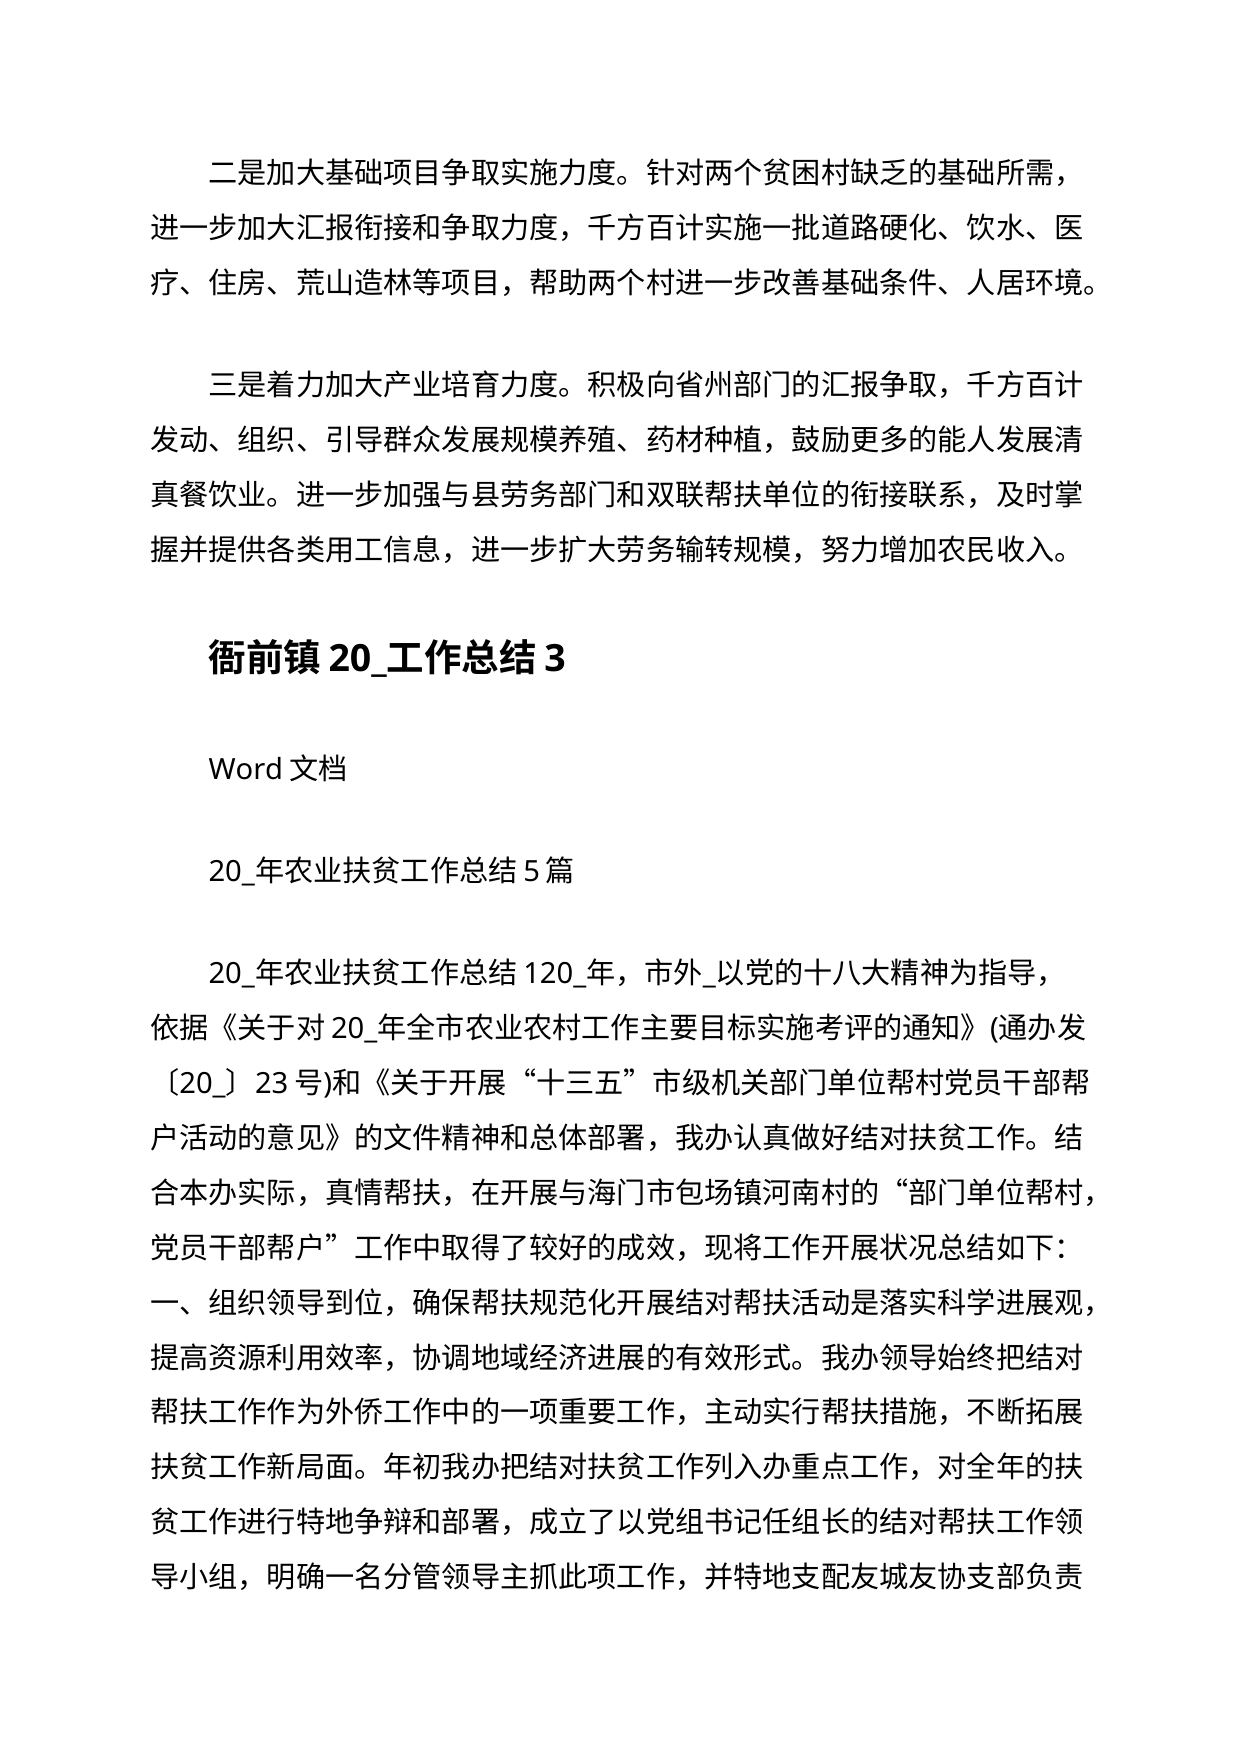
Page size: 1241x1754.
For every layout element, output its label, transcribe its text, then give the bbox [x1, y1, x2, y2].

text 二是加大基础项目争取实施力度。针对两个贫困村缺乏的基础所需，进一步加大汇报衔接和争取力度，千方百计实施一批道路硬化、饮水、医疗、住房、荒山造林等项目，帮助两个村进一步改善基础条件、人居环境。 [150, 150, 1090, 302]
text 衙前镇20_工作总结3 [150, 628, 1090, 682]
text 三是着力加大产业培育力度。积极向省州部门的汇报争取，千方百计发动、组织、引导群众发展规模养殖、药材种植，鼓励更多的能人发展清真餐饮业。进一步加强与县劳务部门和双联帮扶单位的衔接联系，及时掌握并提供各类用工信息，进一步扩大劳务输转规模，努力增加农民收入。 [150, 362, 1090, 568]
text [150, 949, 1090, 1596]
text Word文档 [150, 746, 1090, 788]
text 20_年农业扶贫工作总结5篇 [150, 848, 1090, 890]
